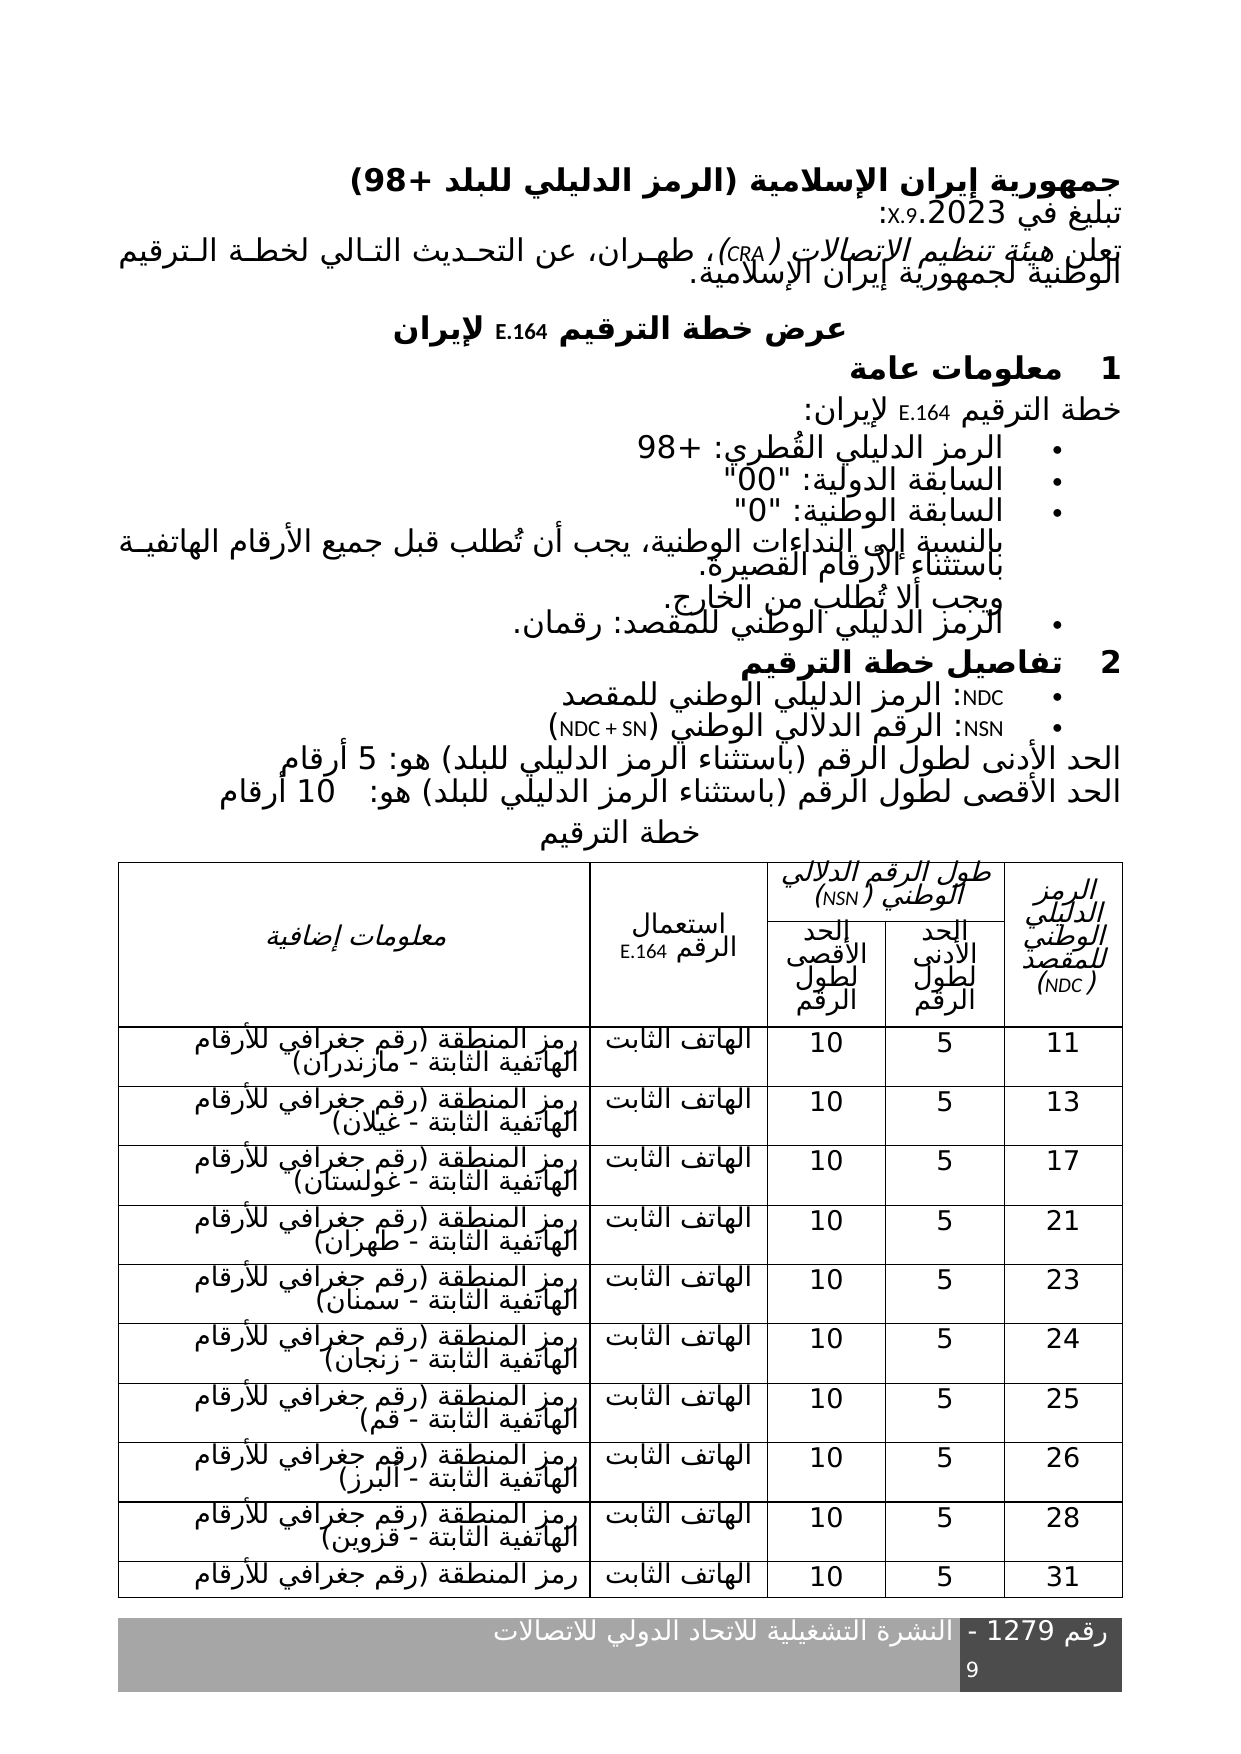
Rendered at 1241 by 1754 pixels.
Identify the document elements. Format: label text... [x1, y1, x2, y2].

table_cell 24 [1005, 1324, 1122, 1383]
text تعلن هيئة تنظيم الاتصالات (CRA)، طهران، عن التحديث التالي لخطة الترقيم الوطنية لجمهورية إيران الإسلامية. [118, 241, 1107, 291]
text السابقة الدولية: "00" [118, 470, 1063, 495]
text 1 معلومات عامة [118, 358, 1017, 385]
text NSN: الرقم الدلالي الوطني (NDC + SN) [916, 716, 1063, 741]
table_cell 10 [768, 1028, 885, 1086]
text عرض خطة الترقيم E.164 لإيران [118, 316, 652, 345]
text السابقة الوطنية: "0" [873, 501, 1063, 526]
text بالنسبة إلى النداءات الوطنية، يجب أن تُطلب قبل جميع الأرقام الهاتفية باستثناء الأرقام القصيرة. [118, 533, 1063, 583]
table_cell الهاتف الثابت [591, 1206, 767, 1264]
table_cell الهاتف الثابت [591, 1443, 767, 1501]
text NSN: الرقم الدلالي الوطني (NDC + SN) [740, 716, 928, 741]
text NSN: الرقم الدلالي الوطني (NDC + SN) [118, 716, 750, 741]
table_header استعمال الرقم E.164 [591, 863, 767, 1026]
text السابقة الوطنية: "0" [118, 501, 883, 526]
text 2 تفاصيل خطة الترقيم [118, 651, 834, 679]
table_cell 5 [886, 1384, 1004, 1442]
table_header معلومات إضافية [119, 863, 589, 1026]
table_cell الهاتف الثابت [591, 1503, 767, 1561]
text عرض خطة الترقيم E.164 لإيران [626, 316, 1122, 345]
text خطة الترقيم E.164 لإيران: [1013, 397, 1122, 426]
text 2 تفاصيل خطة الترقيم [808, 651, 1122, 679]
text الرمز الدليلي الوطني للمقصد: رقمان. [799, 614, 989, 639]
table_header الرمز الدليلي الوطني للمقصد (NDC) [1005, 863, 1122, 1026]
table_cell 5 [886, 1087, 1004, 1145]
table_cell رمز المنطقة (رقم جغرافي للأرقام الهاتفية الثابتة - غيلان) [119, 1087, 589, 1145]
text NDC: الرمز الدليلي الوطني للمقصد [915, 685, 1063, 710]
text الحد الأدنى لطول الرقم (باستثناء الرمز الدليلي للبلد) هو: 5 أرقام [930, 749, 1122, 774]
table_cell 10 [768, 1503, 885, 1561]
text جمهورية إيران الإسلامية (الرمز الدليلي للبلد +98) [118, 168, 705, 197]
table_cell 13 [1005, 1087, 1122, 1145]
text الحد الأدنى لطول الرقم (باستثناء الرمز الدليلي للبلد) هو: 5 أرقام [118, 749, 673, 774]
text الحد الأقصى لطول الرقم (باستثناء الرمز الدليلي للبلد) هو: 10 أرقام [910, 783, 1122, 808]
table_cell 5 [886, 1562, 1004, 1597]
table_cell الهاتف الثابت [591, 1087, 767, 1145]
text خطة الترقيم [118, 820, 615, 849]
table_cell رمز المنطقة (رقم جغرافي للأرقام الهاتفية الثابتة - قم) [119, 1384, 589, 1442]
table_cell الحد الأدنى لطول الرقم [886, 922, 1004, 1026]
table_cell 10 [768, 1087, 885, 1145]
table_cell الهاتف الثابت [591, 1324, 767, 1383]
text جمهورية إيران الإسلامية (الرمز الدليلي للبلد +98) [692, 168, 1122, 197]
table_cell 31 [1005, 1562, 1122, 1597]
table_cell رمز المنطقة (رقم جغرافي للأرقام الهاتفية الثابتة - زنجان) [119, 1324, 589, 1383]
text الحد الأقصى لطول الرقم (باستثناء الرمز الدليلي للبلد) هو: 10 أرقام [641, 783, 854, 808]
table_cell الهاتف الثابت [591, 1146, 767, 1204]
text الرمز الدليلي القُطري: +98 [118, 439, 769, 464]
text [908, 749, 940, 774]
table_cell 5 [886, 1503, 1004, 1561]
table_cell 26 [1005, 1443, 1122, 1501]
table_cell 5 [886, 1146, 1004, 1204]
table_cell 5 [886, 1206, 1004, 1264]
text تبليغ في 2023.X.9: [118, 203, 1097, 228]
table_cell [119, 1562, 589, 1597]
table_cell 5 [886, 1443, 1004, 1501]
table_cell 11 [1005, 1028, 1122, 1086]
text الرمز الدليلي الوطني للمقصد: رقمان. [976, 614, 1063, 639]
table_cell رمز المنطقة (رقم جغرافي للأرقام الهاتفية الثابتة - مازندران) [119, 1028, 589, 1086]
text 1 معلومات عامة [1006, 358, 1122, 385]
table_cell رمز المنطقة (رقم جغرافي للأرقام الهاتفية الثابتة - طهران) [119, 1206, 589, 1264]
table_cell 28 [1005, 1503, 1122, 1561]
text الرمز الدليلي الوطني للمقصد: رقمان. [118, 614, 810, 639]
table_cell 21 [1005, 1206, 1122, 1264]
table_cell الحد الأقصى لطول الرقم [768, 922, 885, 1026]
table_cell 10 [768, 1265, 885, 1323]
table_cell 17 [1005, 1146, 1122, 1204]
text الحد الأقصى لطول الرقم (باستثناء الرمز الدليلي للبلد) هو: 10 أرقام [118, 783, 654, 808]
table_cell 25 [1005, 1384, 1122, 1442]
table_cell 5 [886, 1324, 1004, 1383]
table_cell الهاتف الثابت [591, 1562, 767, 1597]
table_cell 10 [768, 1384, 885, 1442]
text ويجب ألا تُطلب من الخارج. [118, 589, 1063, 614]
table_header طول الرقم الدلالي الوطني (NSN) [768, 863, 1004, 921]
text الرمز الدليلي القُطري: +98 [976, 439, 1063, 464]
table_cell 23 [1005, 1265, 1122, 1323]
text خطة الترقيم [592, 820, 1122, 849]
table_cell الهاتف الثابت [591, 1265, 767, 1323]
table_cell 5 [886, 1265, 1004, 1323]
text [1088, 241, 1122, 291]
table_cell 5 [886, 1028, 1004, 1086]
table_cell 10 [768, 1206, 885, 1264]
table_cell رمز المنطقة (رقم جغرافي للأرقام الهاتفية الثابتة - قزوين) [119, 1503, 589, 1561]
table_cell رمز المنطقة (رقم جغرافي للأرقام الهاتفية الثابتة - سمنان) [119, 1265, 589, 1323]
table_cell الهاتف الثابت [591, 1384, 767, 1442]
text NDC: الرمز الدليلي الوطني للمقصد [738, 685, 927, 710]
text الحد الأدنى لطول الرقم (باستثناء الرمز الدليلي للبلد) هو: 5 أرقام [661, 749, 873, 774]
text تبليغ في 2023.X.9: [1072, 203, 1122, 228]
table_cell الهاتف الثابت [591, 1028, 767, 1086]
text NDC: الرمز الدليلي الوطني للمقصد [118, 685, 748, 710]
text الرمز الدليلي القُطري: +98 [756, 439, 989, 464]
text خطة الترقيم E.164 لإيران: [118, 397, 1036, 426]
table_cell رمز المنطقة (رقم جغرافي للأرقام الهاتفية الثابتة - ألبرز) [119, 1443, 589, 1501]
table_cell 10 [768, 1443, 885, 1501]
table_cell 10 [768, 1562, 885, 1597]
table_cell 10 [768, 1146, 885, 1204]
table_cell 10 [768, 1324, 885, 1383]
table_cell رمز المنطقة (رقم جغرافي للأرقام الهاتفية الثابتة - غولستان) [119, 1146, 589, 1204]
